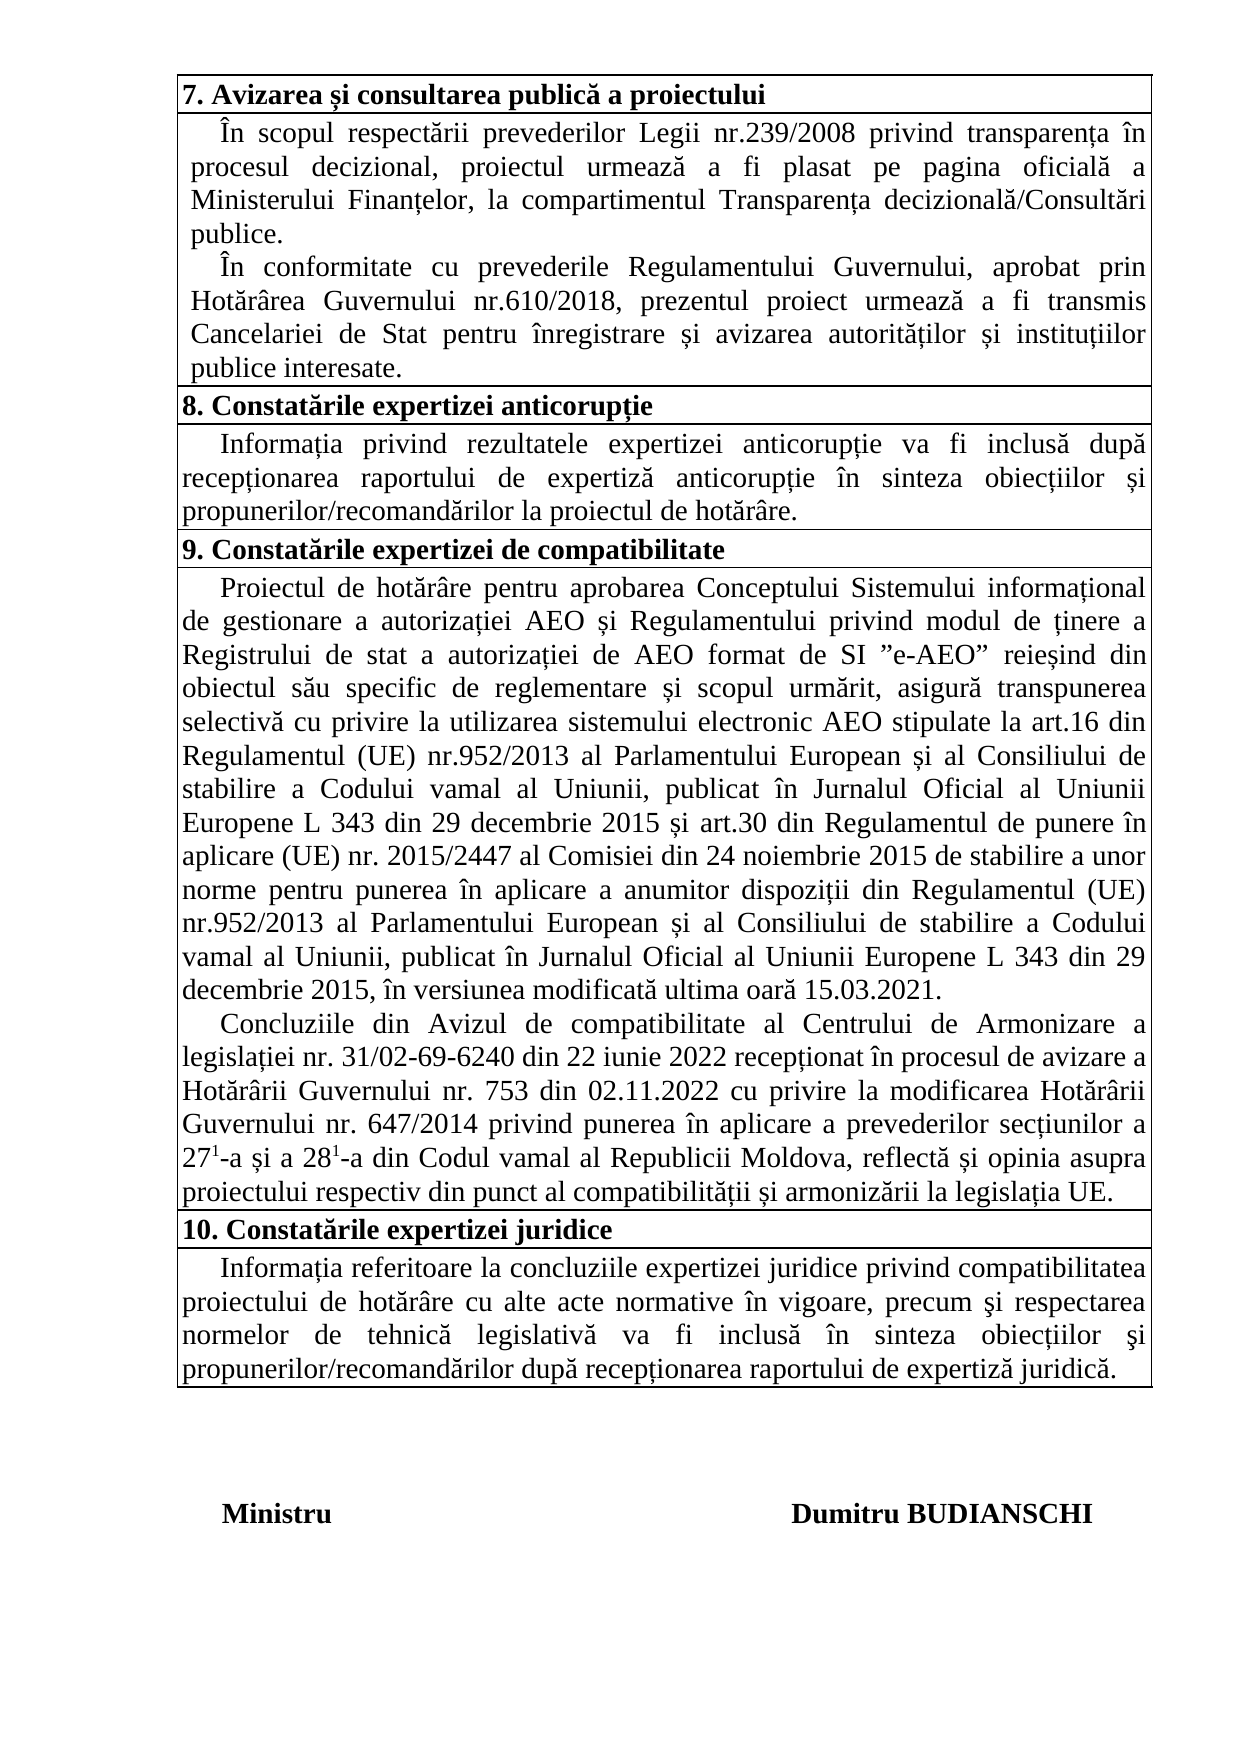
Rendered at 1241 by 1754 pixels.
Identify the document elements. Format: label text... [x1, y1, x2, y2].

table_cell Informația referitoare la concluziile expertizei juridice privind compatibilitatea proiectului de hotărâre cu alte acte normative în vigoare, precum şi respectarea normelor de tehnică legislativă va fi inclusă în sinteza obiecțiilor şi propunerilor/recomandărilor după recepționarea raportului de expertiză juridică. [178, 1249, 1151, 1386]
table_cell 7. Avizarea și consultarea publică a proiectului [178, 76, 1151, 112]
table_cell În scopul respectării prevederilor Legii nr.239/2008 privind transparența în procesul decizional, proiectul urmează a fi plasat pe pagina oficială a Ministerului Finanțelor, la compartimentul Transparența decizională/Consultări publice. În conformitate cu prevederile Regulamentului Guvernului, aprobat prin Hotărârea Guvernului nr.610/2018, prezentul proiect urmează a fi transmis Cancelariei de Stat pentru înregistrare și avizarea autorităților și instituțiilor publice interesate. [178, 114, 1151, 385]
table_cell 8. Constatările expertizei anticorupție [178, 387, 1151, 423]
table_cell Proiectul de hotărâre pentru aprobarea Conceptului Sistemului informațional de gestionare a autorizației AEO și Regulamentului privind modul de ținere a Registrului de stat a autorizației de AEO format de SI ”e-AEO” reieșind din obiectul său specific de reglementare și scopul urmărit, asigură transpunerea selectivă cu privire la utilizarea sistemului electronic AEO stipulate la art.16 din Regulamentul (UE) nr.952/2013 al Parlamentului European și al Consiliului de stabilire a Codului vamal al Uniunii, publicat în Jurnalul Oficial al Uniunii Europene L 343 din 29 decembrie 2015 și art.30 din Regulamentul de punere în aplicare (UE) nr. 2015/2447 al Comisiei din 24 noiembrie 2015 de stabilire a unor norme pentru punerea în aplicare a anumitor dispoziții din Regulamentul (UE) nr.952/2013 al Parlamentului European și al Consiliului de stabilire a Codului vamal al Uniunii, publicat în Jurnalul Oficial al Uniunii Europene L 343 din 29 decembrie 2015, în versiunea modificată ultima oară 15.03.2021. Concluziile din Avizul de compatibilitate al Centrului de Armonizare a legislației nr. 31/02-69-6240 din 22 iunie 2022 recepționat în procesul de avizare a Hotărârii Guvernului nr. 753 din 02.11.2022 cu privire la modificarea Hotărârii Guvernului nr. 647/2014 privind punerea în aplicare a prevederilor secțiunilor a 271-a și a 281-a din Codul vamal al Republicii Moldova, reflectă și opinia asupra proiectului respectiv din punct al compatibilității și armonizării la legislația UE. [178, 568, 1151, 1209]
table_cell Informația privind rezultatele expertizei anticorupție va fi inclusă după recepționarea raportului de expertiză anticorupție în sinteza obiecțiilor și propunerilor/recomandărilor la proiectul de hotărâre. [178, 425, 1151, 529]
table_cell 10. Constatările expertizei juridice [178, 1211, 1151, 1247]
table_cell 9. Constatările expertizei de compatibilitate [178, 530, 1151, 567]
table_header Ministru Dumitru BUDIANSCHI [159, 1496, 1192, 1576]
